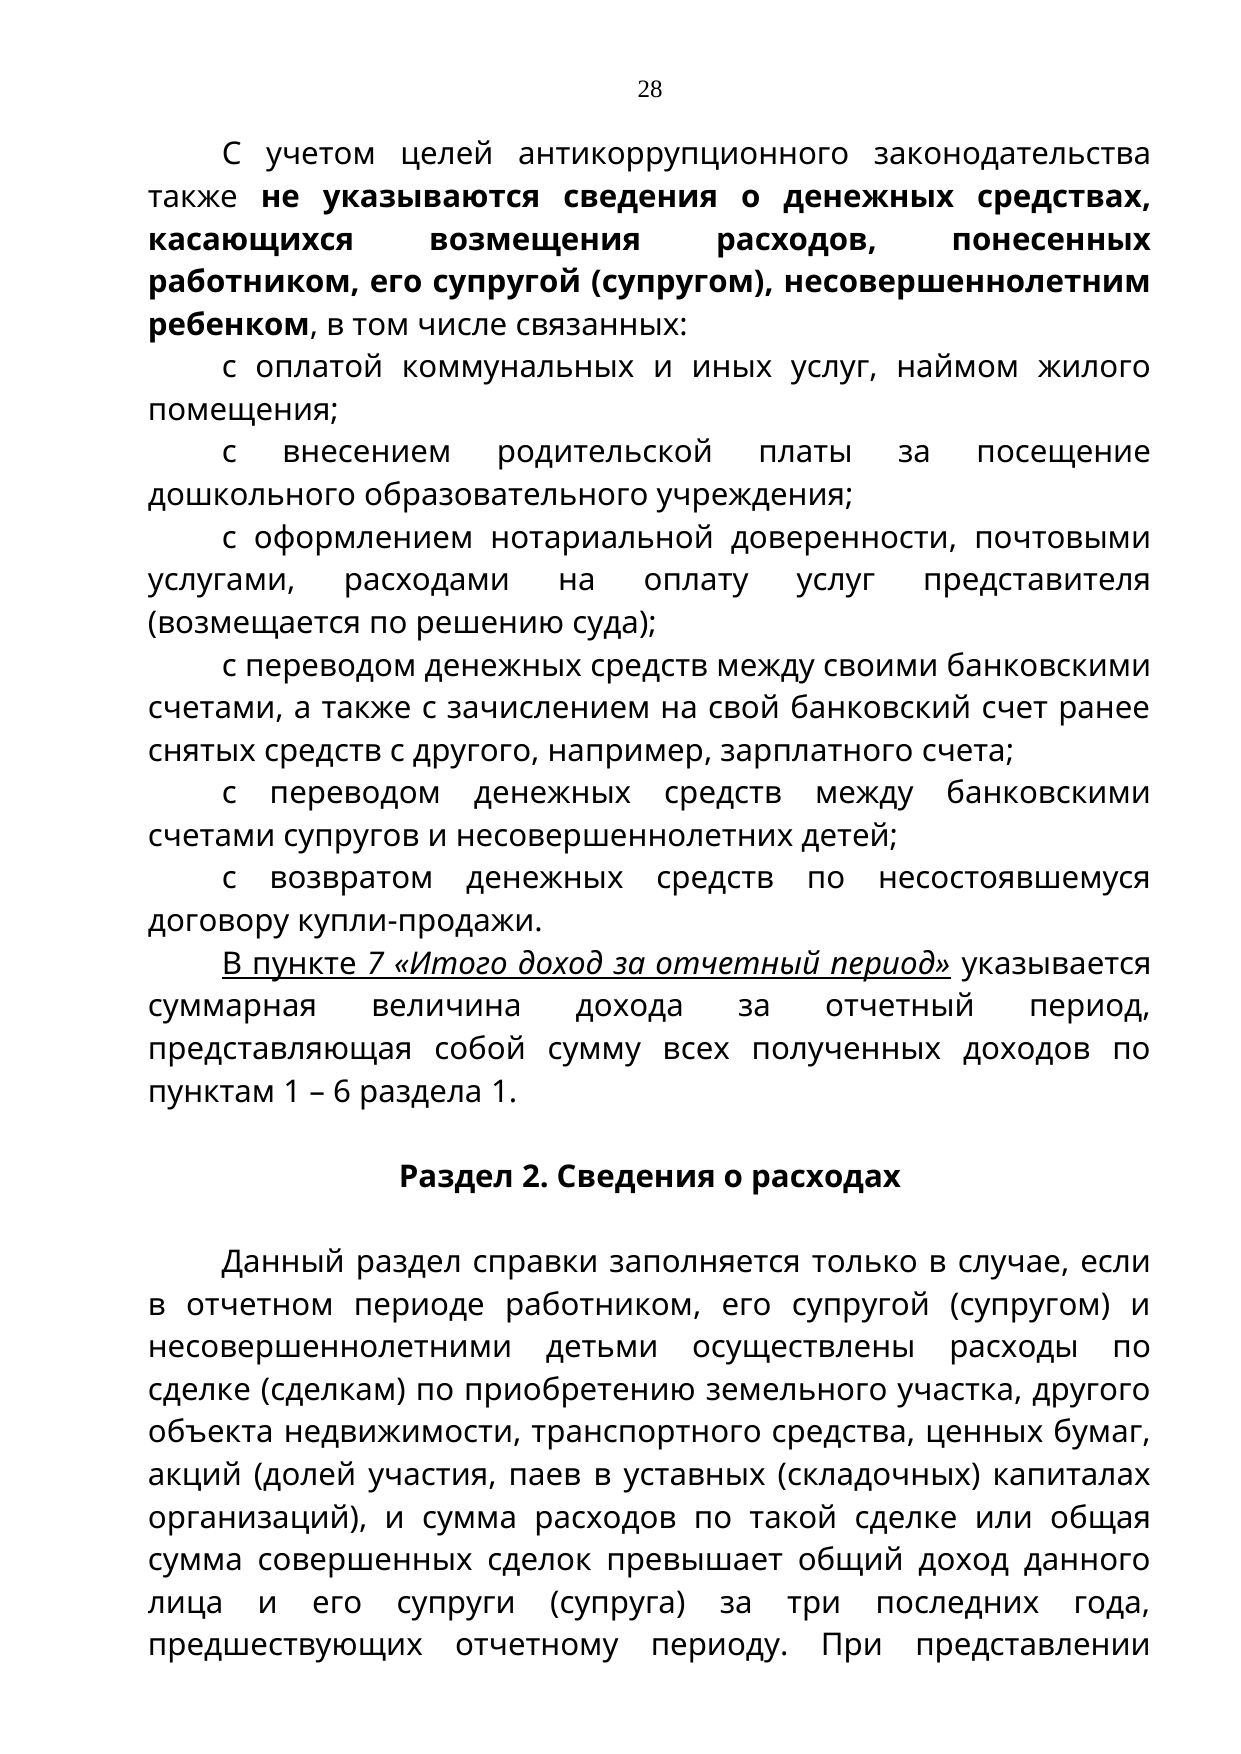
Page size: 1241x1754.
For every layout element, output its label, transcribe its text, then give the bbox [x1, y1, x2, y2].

text с оформлением нотариальной доверенности, почтовыми услугами, расходами на оплату услуг представителя (возмещается по решению суда); [148, 515, 1152, 642]
text С учетом целей антикоррупционного законодательства также не указываются сведения о денежных средствах, касающихся возмещения расходов, понесенных работником, его супругой (супругом), несовершеннолетним ребенком, в том числе связанных: [148, 131, 1152, 344]
text с возвратом денежных средств по несостоявшемуся договору купли-продажи. [148, 856, 1152, 941]
text с переводом денежных средств между банковскими счетами супругов и несовершеннолетних детей; [148, 770, 1152, 856]
text с оплатой коммунальных и иных услуг, наймом жилого помещения; [148, 344, 1152, 429]
text Раздел 2. Сведения о расходах [148, 1154, 1152, 1196]
text с внесением родительской платы за посещение дошкольного образовательного учреждения; [148, 429, 1152, 515]
text с переводом денежных средств между своими банковскими счетами, а также с зачислением на свой банковский счет ранее снятых средств с другого, например, зарплатного счета; [148, 642, 1152, 770]
text В пункте 7 «Итого доход за отчетный период» указывается суммарная величина дохода за отчетный период, представляющая собой сумму всех полученных доходов по пунктам 1 – 6 раздела 1. [148, 941, 1152, 1111]
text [148, 1239, 1152, 1665]
